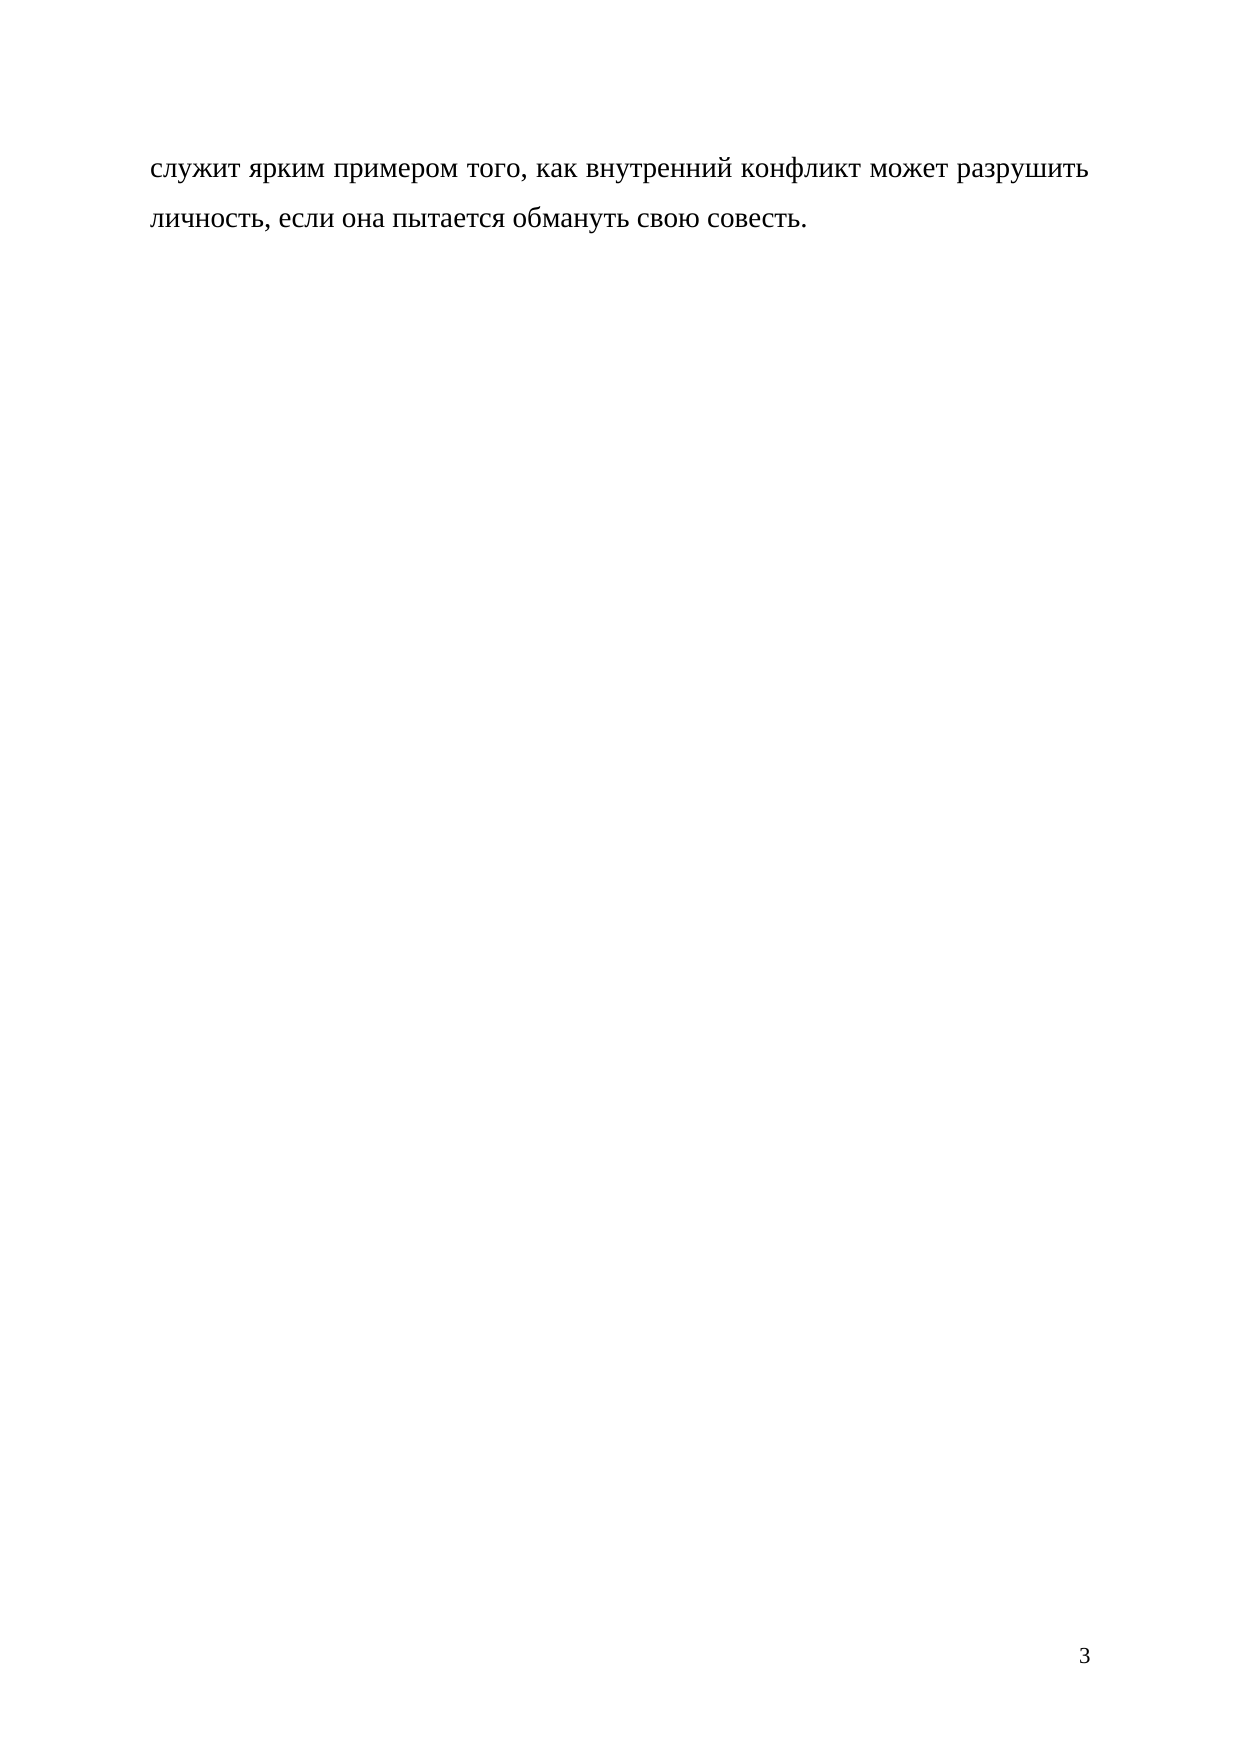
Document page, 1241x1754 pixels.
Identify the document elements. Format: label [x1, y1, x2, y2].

text [150, 150, 1090, 234]
